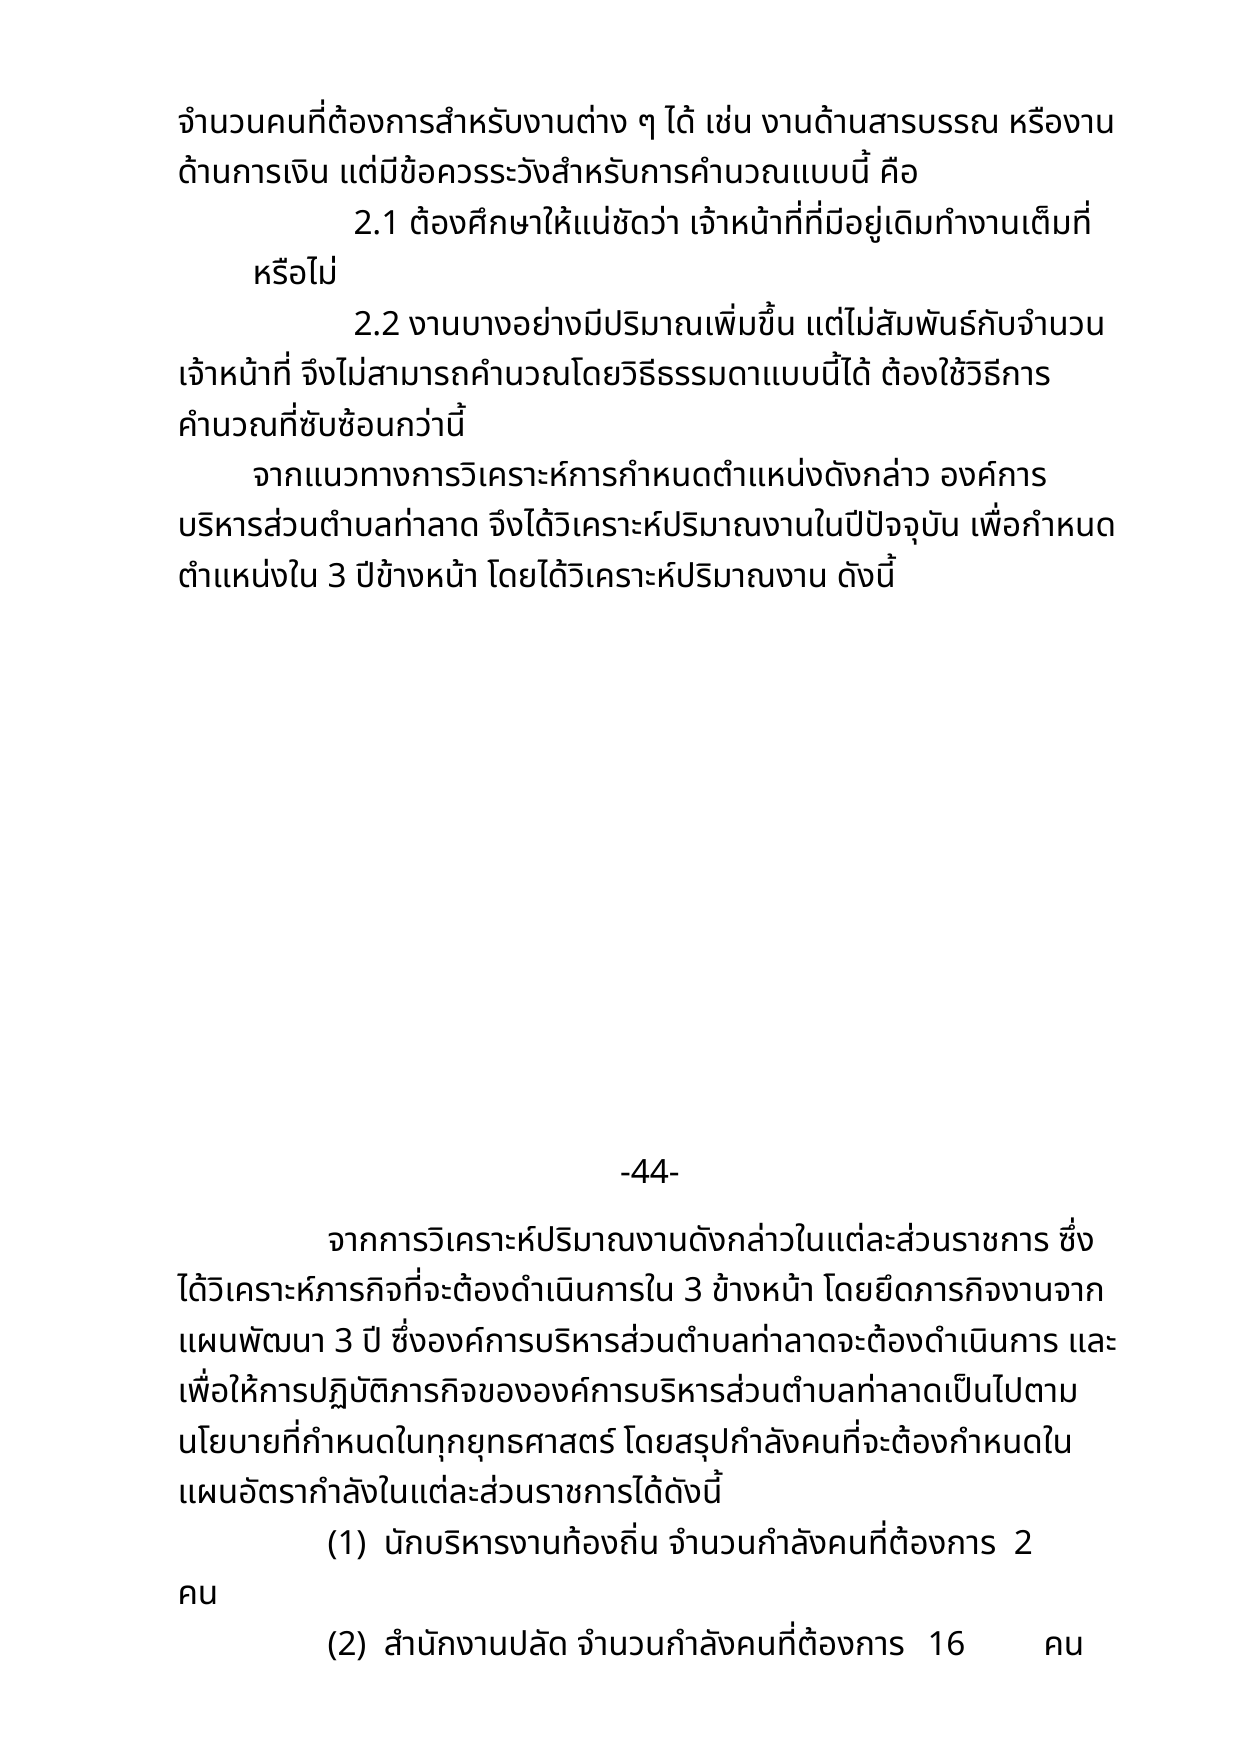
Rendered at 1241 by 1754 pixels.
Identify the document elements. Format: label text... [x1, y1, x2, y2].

text 2.1 ต้องศึกษาให้แน่ชัดว่า เจ้าหน้าที่ที่มีอยู่เดิมทำงานเต็มที่หรือไม่ [252, 198, 1122, 299]
text -44- [177, 1147, 1122, 1193]
text (2) สำนักงานปลัด จำนวนกำลังคนที่ต้องการ 16 คน [177, 1619, 1122, 1670]
text จากแนวทางการวิเคราะห์การกำหนดตำแหน่งดังกล่าว องค์การบริหารส่วนตำบลท่าลาด จึงได้วิเคราะห์ปริมาณงานในปีปัจจุบัน เพื่อกำหนดตำแหน่งใน 3 ปีข้างหน้า โดยได้วิเคราะห์ปริมาณงาน ดังนี้ [177, 451, 1122, 602]
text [177, 98, 1122, 198]
text 2.2 งานบางอย่างมีปริมาณเพิ่มขึ้น แต่ไม่สัมพันธ์กับจำนวนเจ้าหน้าที่ จึงไม่สามารถคำนวณโดยวิธีธรรมดาแบบนี้ได้ ต้องใช้วิธีการคำนวณที่ซับซ้อนกว่านี้ [177, 299, 1122, 451]
text (1) นักบริหารงานท้องถิ่น จำนวนกำลังคนที่ต้องการ 2 คน [177, 1518, 1122, 1619]
text จากการวิเคราะห์ปริมาณงานดังกล่าวในแต่ละส่วนราชการ ซึ่งได้วิเคราะห์ภารกิจที่จะต้องดำเนินการใน 3 ข้างหน้า โดยยึดภารกิจงานจากแผนพัฒนา 3 ปี ซึ่งองค์การบริหารส่วนตำบลท่าลาดจะต้องดำเนินการ และเพื่อให้การปฏิบัติภารกิจขององค์การบริหารส่วนตำบลท่าลาดเป็นไปตามนโยบายที่กำหนดในทุกยุทธศาสตร์ โดยสรุปกำลังคนที่จะต้องกำหนดในแผนอัตรากำลังในแต่ละส่วนราชการได้ดังนี้ [177, 1216, 1122, 1518]
